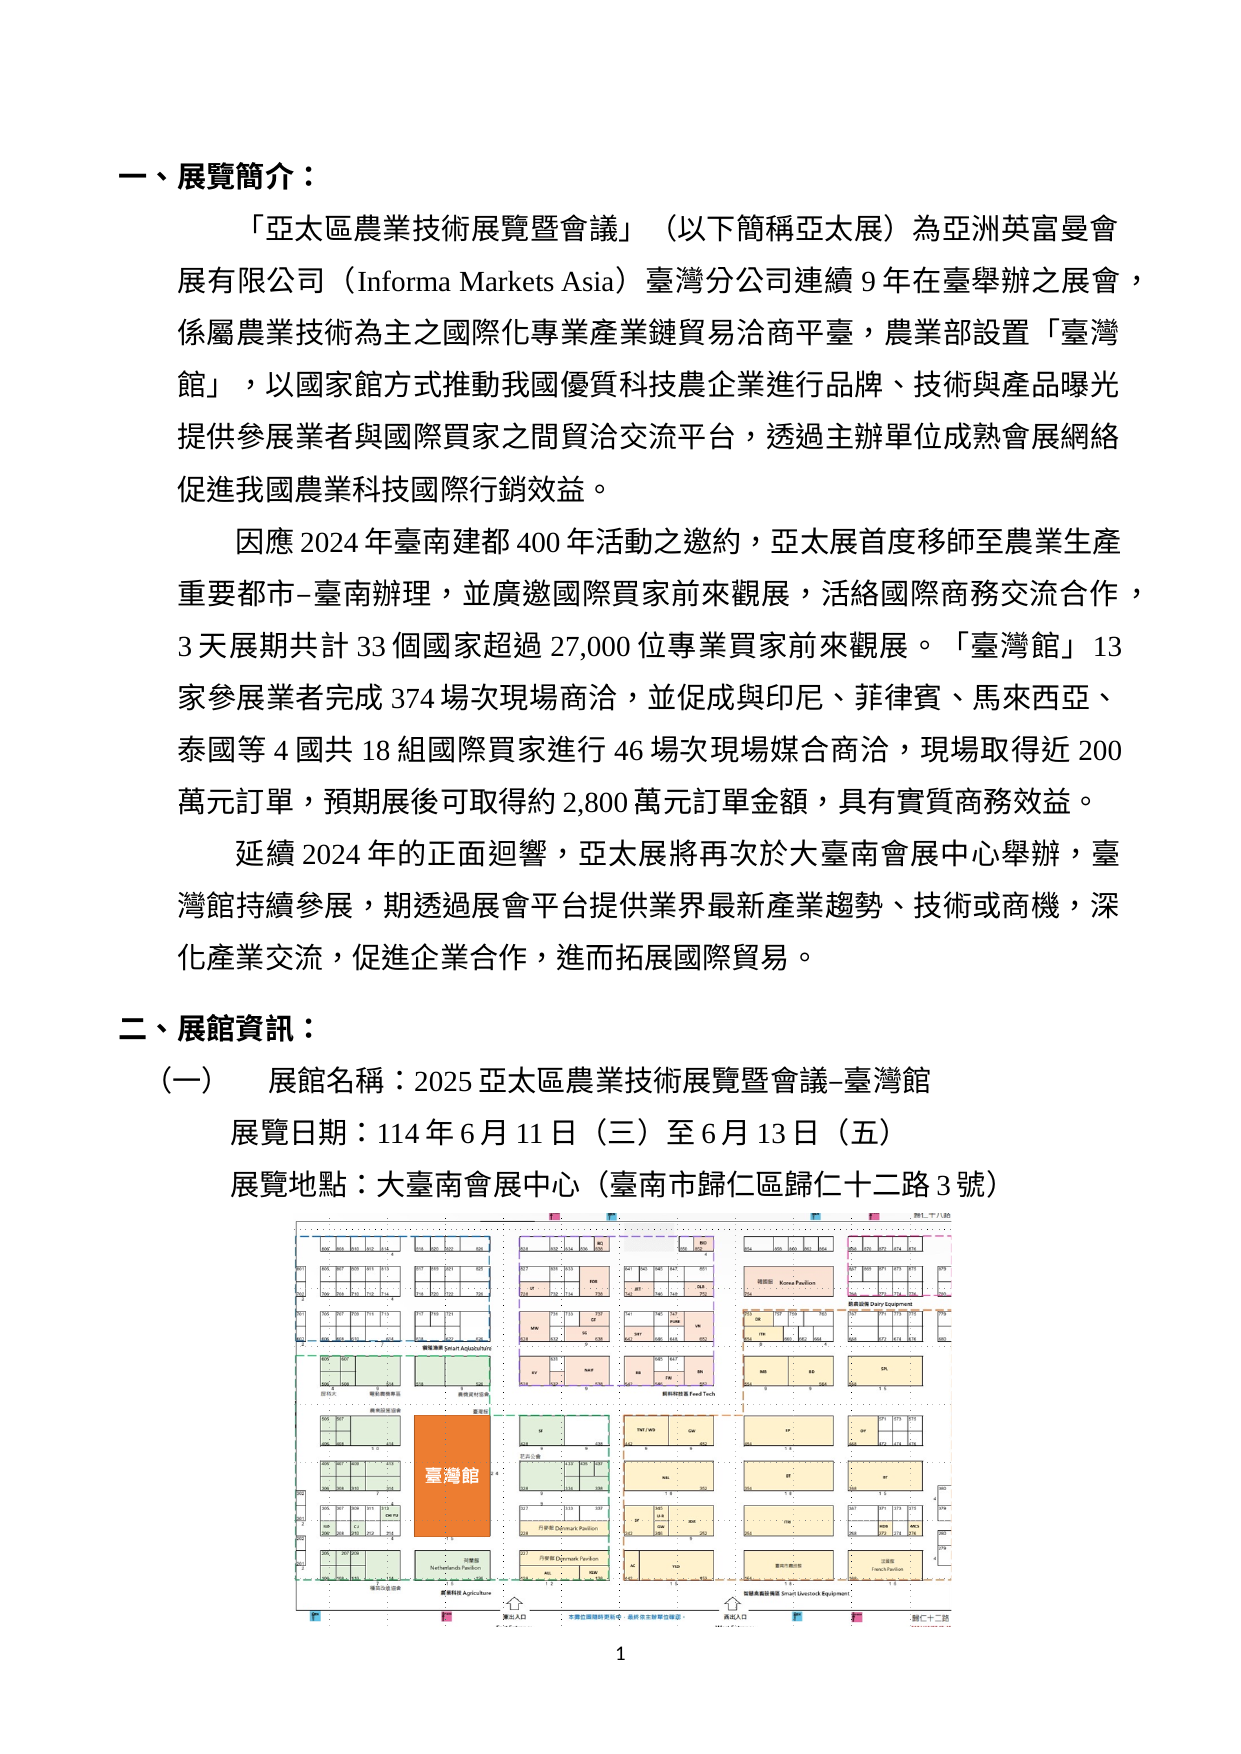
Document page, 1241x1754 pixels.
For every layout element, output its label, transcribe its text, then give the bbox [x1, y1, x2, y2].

list 展覽日期：114年6月11日（三）至6月13日（五） [231, 1102, 1122, 1154]
list 展覽地點：大臺南會展中心（臺南市歸仁區歸仁十二路3號） [230, 1154, 1122, 1206]
text 因應2024年臺南建都400年活動之邀約，亞太展首度移師至農業生產重要都市–臺南辦理，並廣邀國際買家前來觀展，活絡國際商務交流合作，3天展期共計33個國家超過27,000位專業買家前來觀展。「臺灣館」13家參展業者完成374場次現場商洽，並促成與印尼、菲律賓、馬來西亞、泰國等4國共18組國際買家進行46場次現場媒合商洽，現場取得近200萬元訂單，預期展後可取得約2,800萬元訂單金額，具有實質商務效益。 [177, 510, 1122, 823]
text 「亞太區農業技術展覽暨會議」（以下簡稱亞太展）為亞洲英富曼會展有限公司（Informa Markets Asia）臺灣分公司連續9年在臺舉辦之展會，係屬農業技術為主之國際化專業產業鏈貿易洽商平臺，農業部設置「臺灣館」，以國家館方式推動我國優質科技農企業進行品牌、技術與產品曝光，提供參展業者與國際買家之間貿洽交流平台，透過主辦單位成熟會展網絡，促進我國農業科技國際行銷效益。 [177, 198, 1122, 510]
list 展館資訊： [118, 998, 1122, 1050]
text 延續2024年的正面迴響，亞太展將再次於大臺南會展中心舉辦，臺灣館持續參展，期透過展會平台提供業界最新產業趨勢、技術或商機，深化產業交流，促進企業合作，進而拓展國際貿易。 [177, 823, 1122, 979]
list 展覽簡介： [118, 146, 1122, 198]
list 展館名稱：2025亞太區農業技術展覽暨會議–臺灣館 [143, 1050, 1122, 1102]
picture [292, 1213, 951, 1627]
